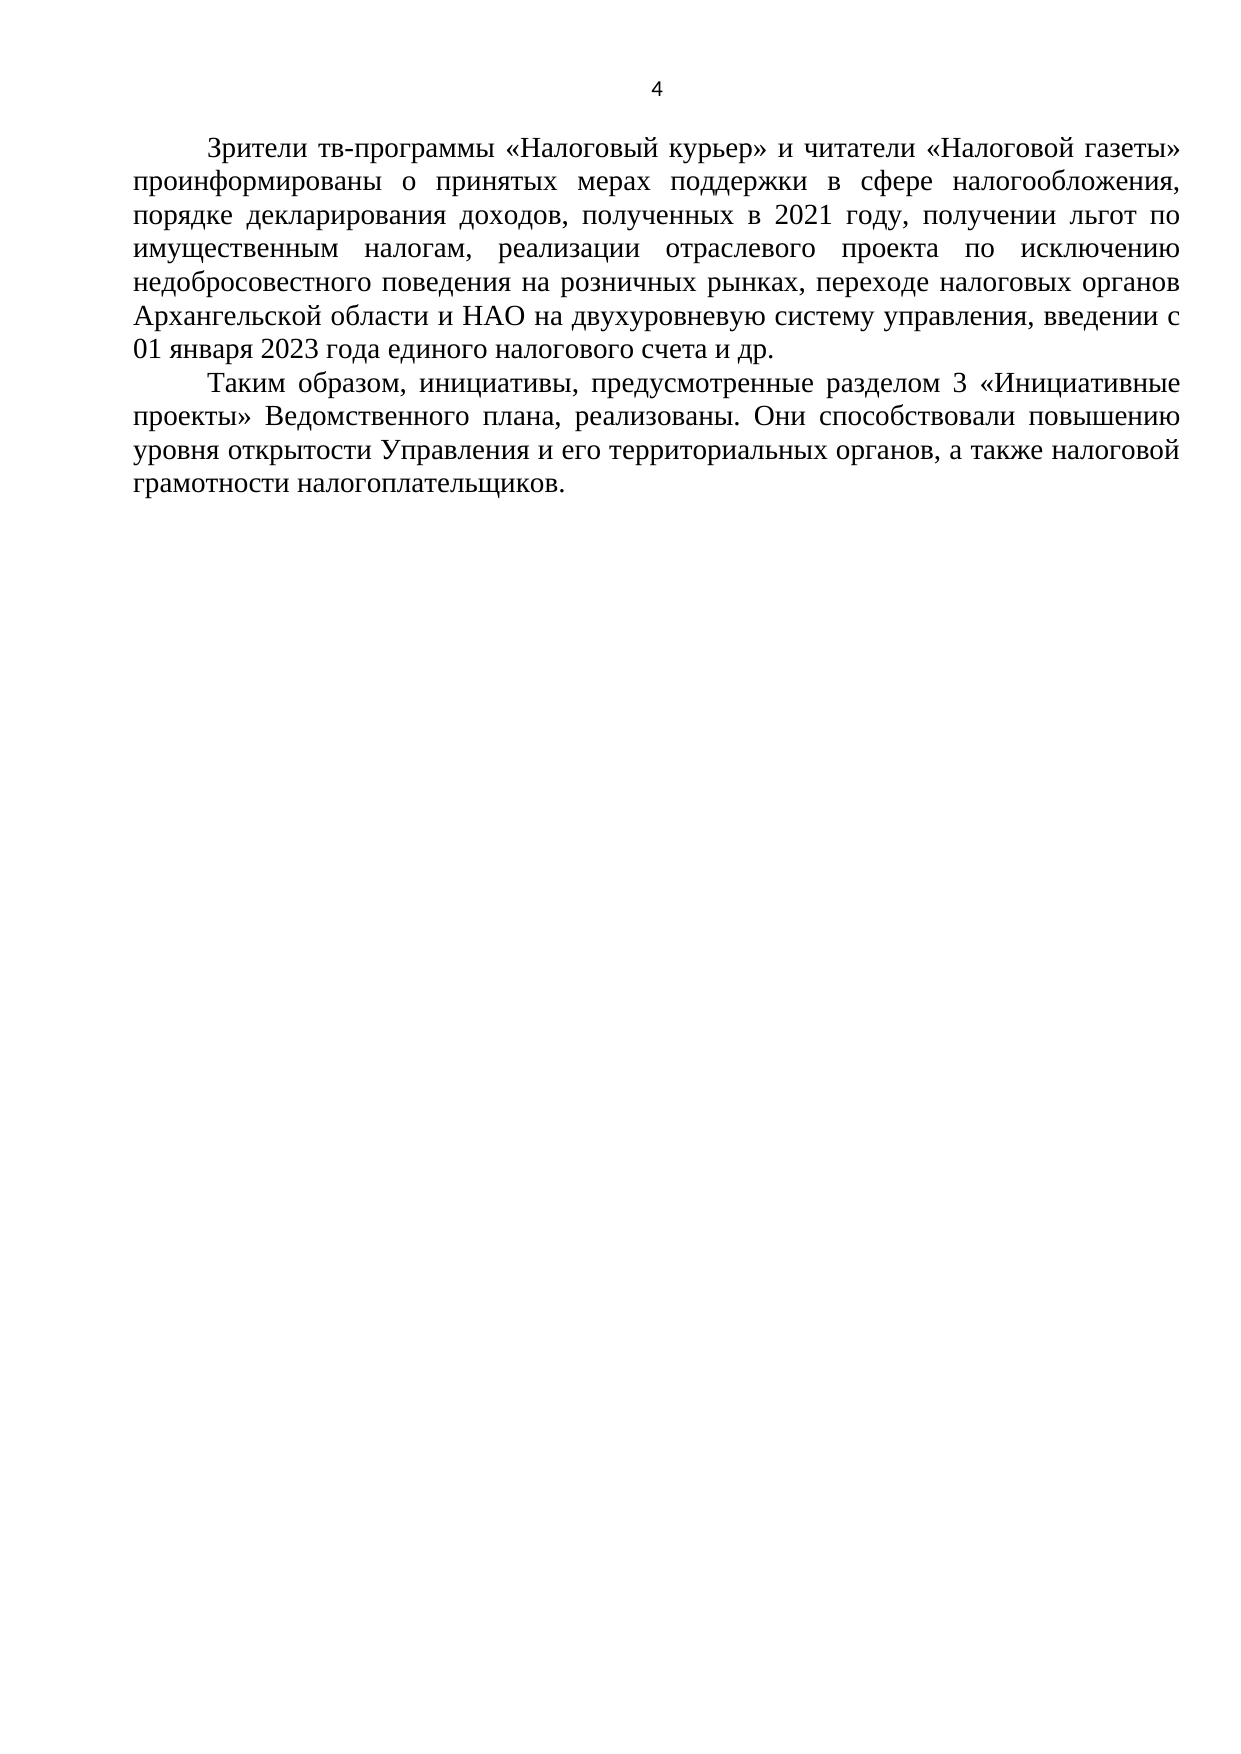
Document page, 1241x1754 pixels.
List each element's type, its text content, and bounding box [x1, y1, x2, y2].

text Таким образом, инициативы, предусмотренные разделом 3 «Инициативные проекты» Ведомственного плана, реализованы. Они способствовали повышению уровня открытости Управления и его территориальных органов, а также налоговой грамотности налогоплательщиков. [133, 365, 1181, 499]
text Зрители тв-программы «Налоговый курьер» и читатели «Налоговой газеты» проинформированы о принятых мерах поддержки в сфере налогообложения, порядке декларирования доходов, полученных в 2021 году, получении льгот по имущественным налогам, реализации отраслевого проекта по исключению недобросовестного поведения на розничных рынках, переходе налоговых органов Архангельской области и НАО на двухуровневую систему управления, введении с 01 января 2023 года единого налогового счета и др. [133, 130, 1181, 365]
